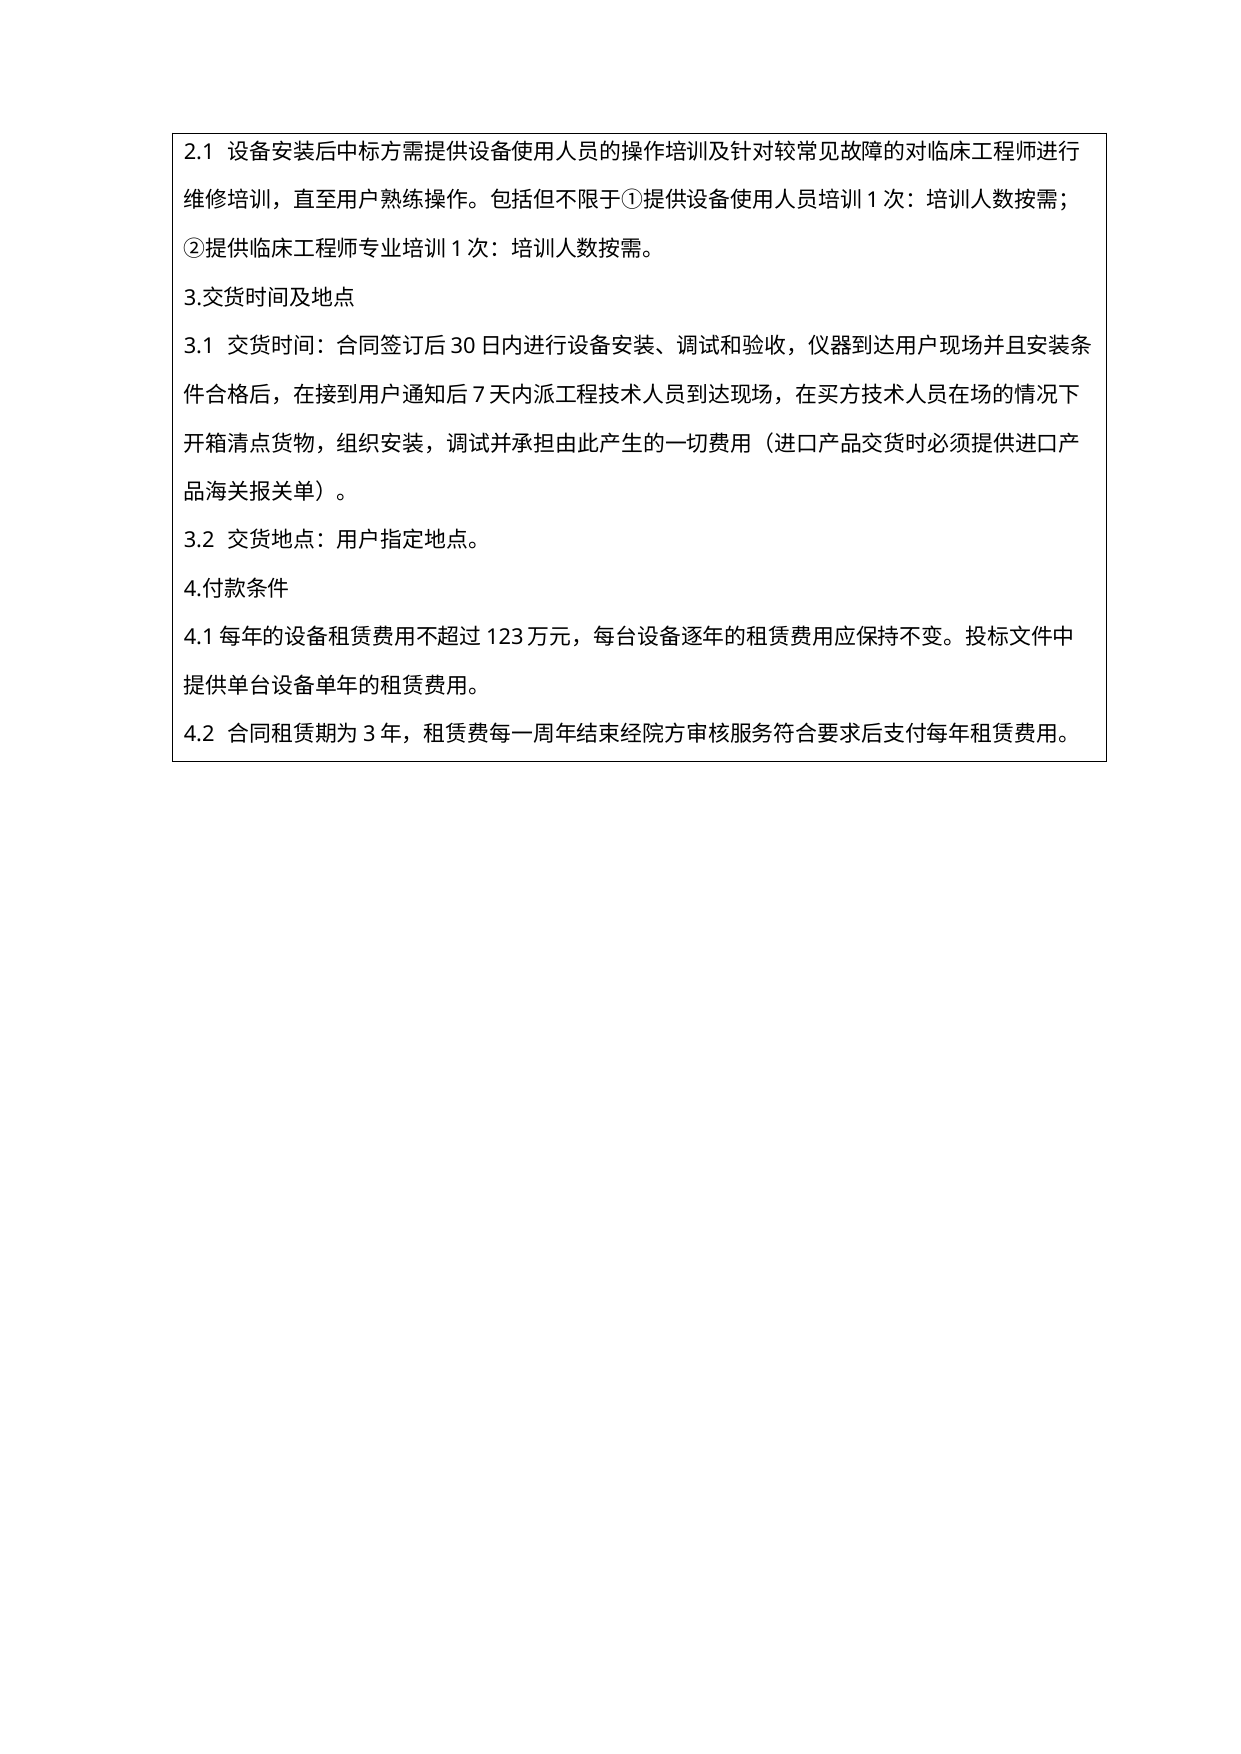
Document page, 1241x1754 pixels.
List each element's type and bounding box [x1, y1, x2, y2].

table_cell [173, 134, 1106, 761]
